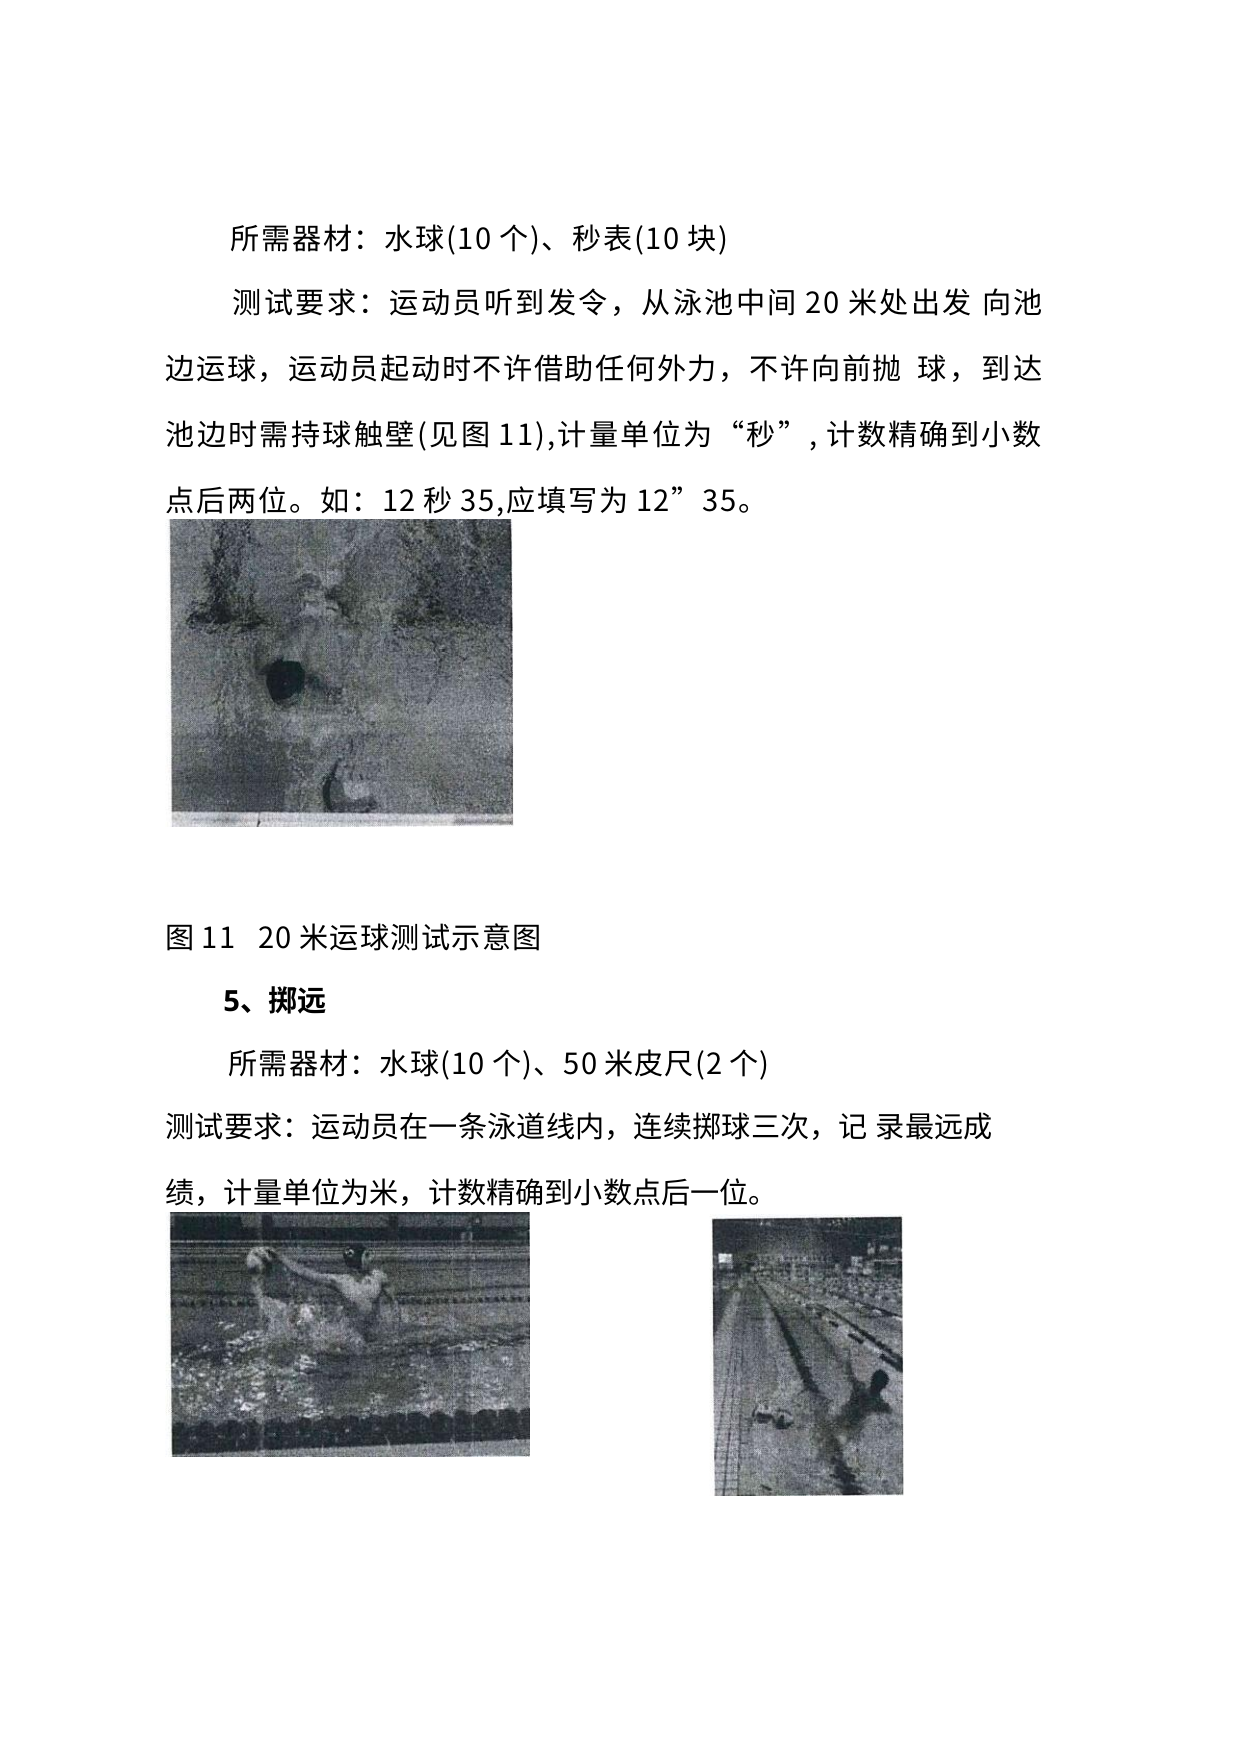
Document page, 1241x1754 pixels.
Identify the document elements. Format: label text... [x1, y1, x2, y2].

text 测试要求：运动员听到发令，从泳池中间20米处出发 向池边运球，运动员起动时不许借助任何外力，不许向前抛 球，到达池边时需持球触壁(见图11),计量单位为“秒”, 计数精确到小数点后两位。如：12秒35,应填写为12”35。 [165, 279, 1042, 519]
picture [709, 1214, 904, 1496]
text 图11 20米运球测试示意图 [165, 917, 1075, 956]
picture [165, 1212, 530, 1457]
text 5、掷远 [165, 981, 1075, 1019]
text 所需器材：水球(10个)、50米皮尺(2个) [165, 1043, 1075, 1082]
picture [165, 519, 514, 827]
text 测试要求：运动员在一条泳道线内，连续掷球三次，记 录最远成绩，计量单位为米，计数精确到小数点后一位。 [165, 1104, 1013, 1212]
text 所需器材：水球(10个)、秒表(10块) [165, 218, 1075, 257]
